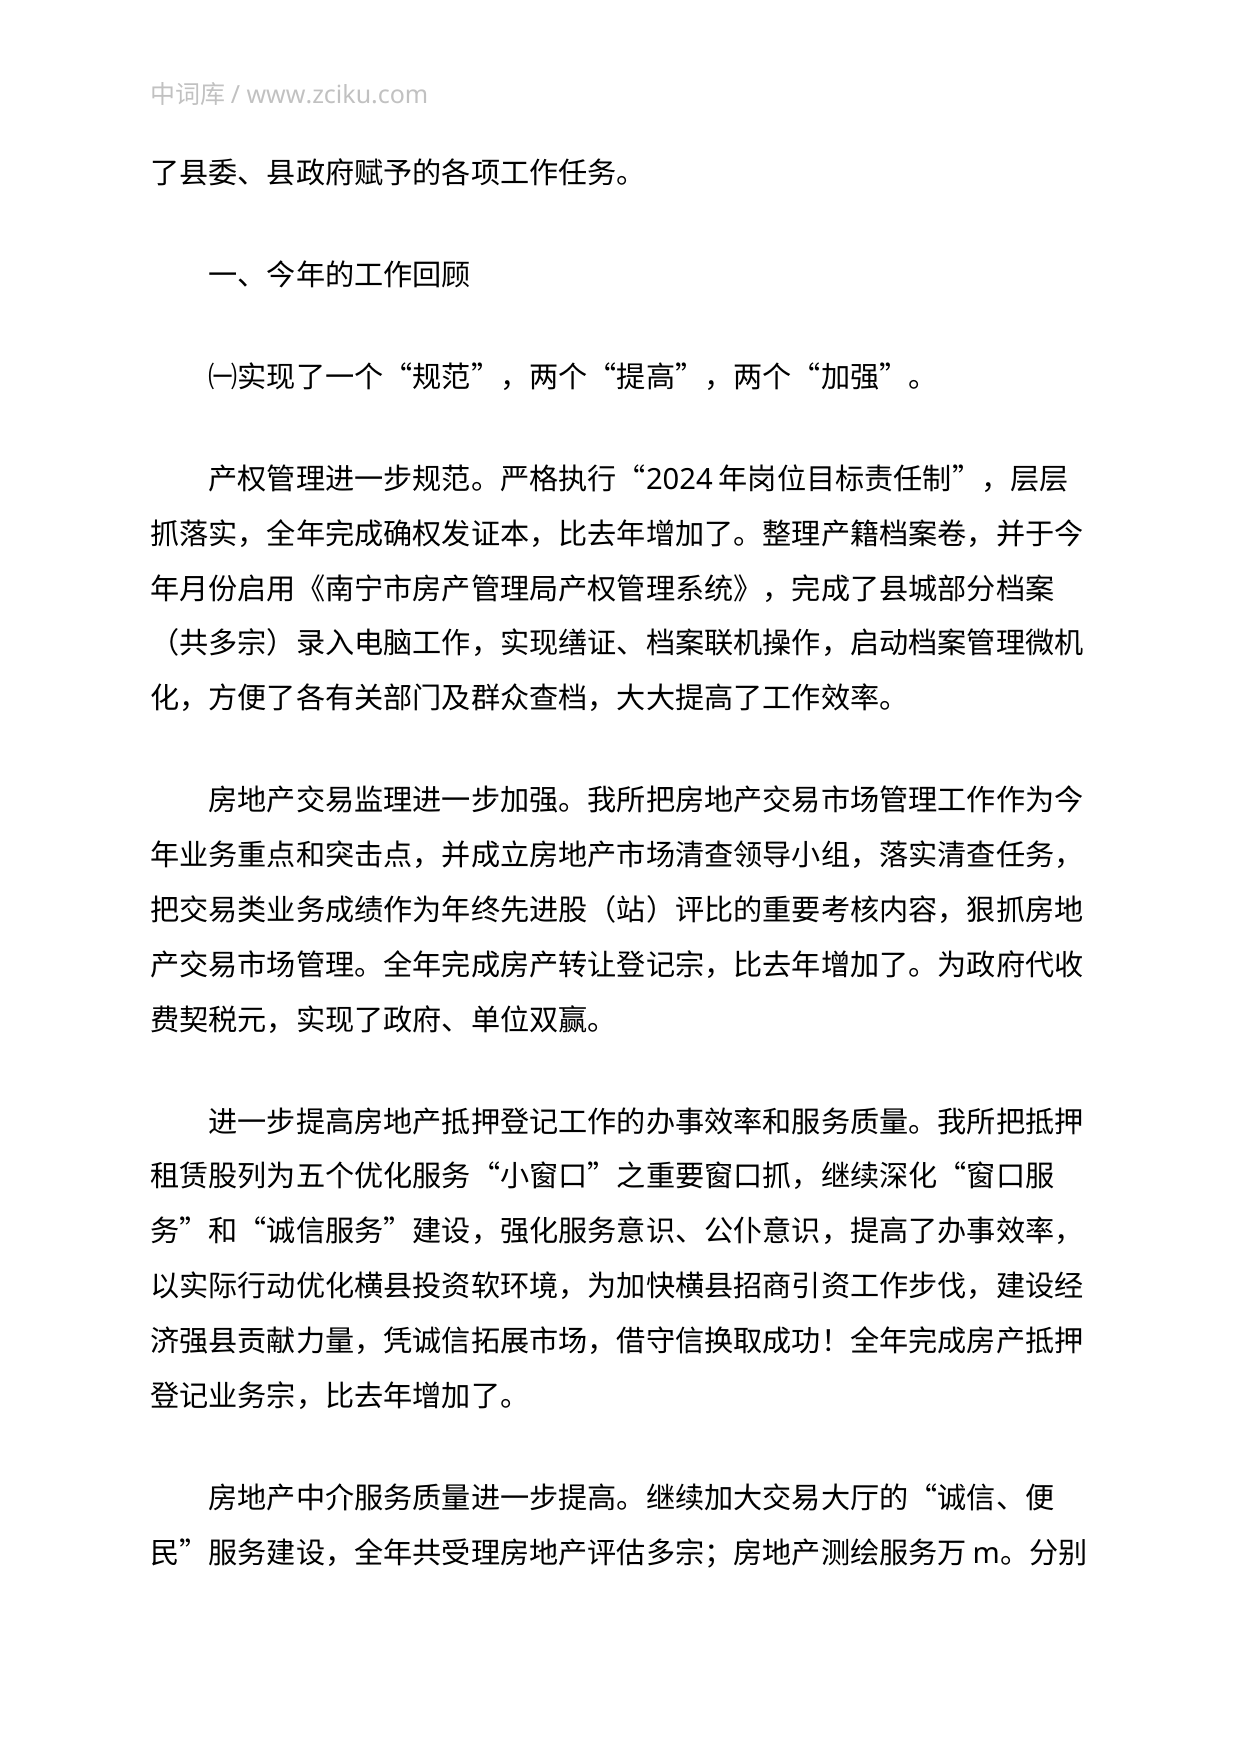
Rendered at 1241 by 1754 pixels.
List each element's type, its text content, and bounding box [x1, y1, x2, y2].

text ㈠实现了一个“规范”，两个“提高”，两个“加强”。 [150, 353, 1090, 396]
text 一、今年的工作回顾 [150, 252, 1090, 294]
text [150, 150, 1090, 192]
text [150, 1474, 1090, 1572]
text 房地产交易监理进一步加强。我所把房地产交易市场管理工作作为今年业务重点和突击点，并成立房地产市场清查领导小组，落实清查任务，把交易类业务成绩作为年终先进股（站）评比的重要考核内容，狠抓房地产交易市场管理。全年完成房产转让登记宗，比去年增加了。为政府代收费契税元，实现了政府、单位双赢。 [150, 777, 1090, 1039]
text 产权管理进一步规范。严格执行“2024年岗位目标责任制”，层层抓落实，全年完成确权发证本，比去年增加了。整理产籍档案卷，并于今年月份启用《南宁市房产管理局产权管理系统》，完成了县城部分档案（共多宗）录入电脑工作，实现缮证、档案联机操作，启动档案管理微机化，方便了各有关部门及群众查档，大大提高了工作效率。 [150, 455, 1090, 717]
text 进一步提高房地产抵押登记工作的办事效率和服务质量。我所把抵押租赁股列为五个优化服务“小窗口”之重要窗口抓，继续深化“窗口服务”和“诚信服务”建设，强化服务意识、公仆意识，提高了办事效率，以实际行动优化横县投资软环境，为加快横县招商引资工作步伐，建设经济强县贡献力量，凭诚信拓展市场，借守信换取成功！全年完成房产抵押登记业务宗，比去年增加了。 [150, 1098, 1090, 1415]
